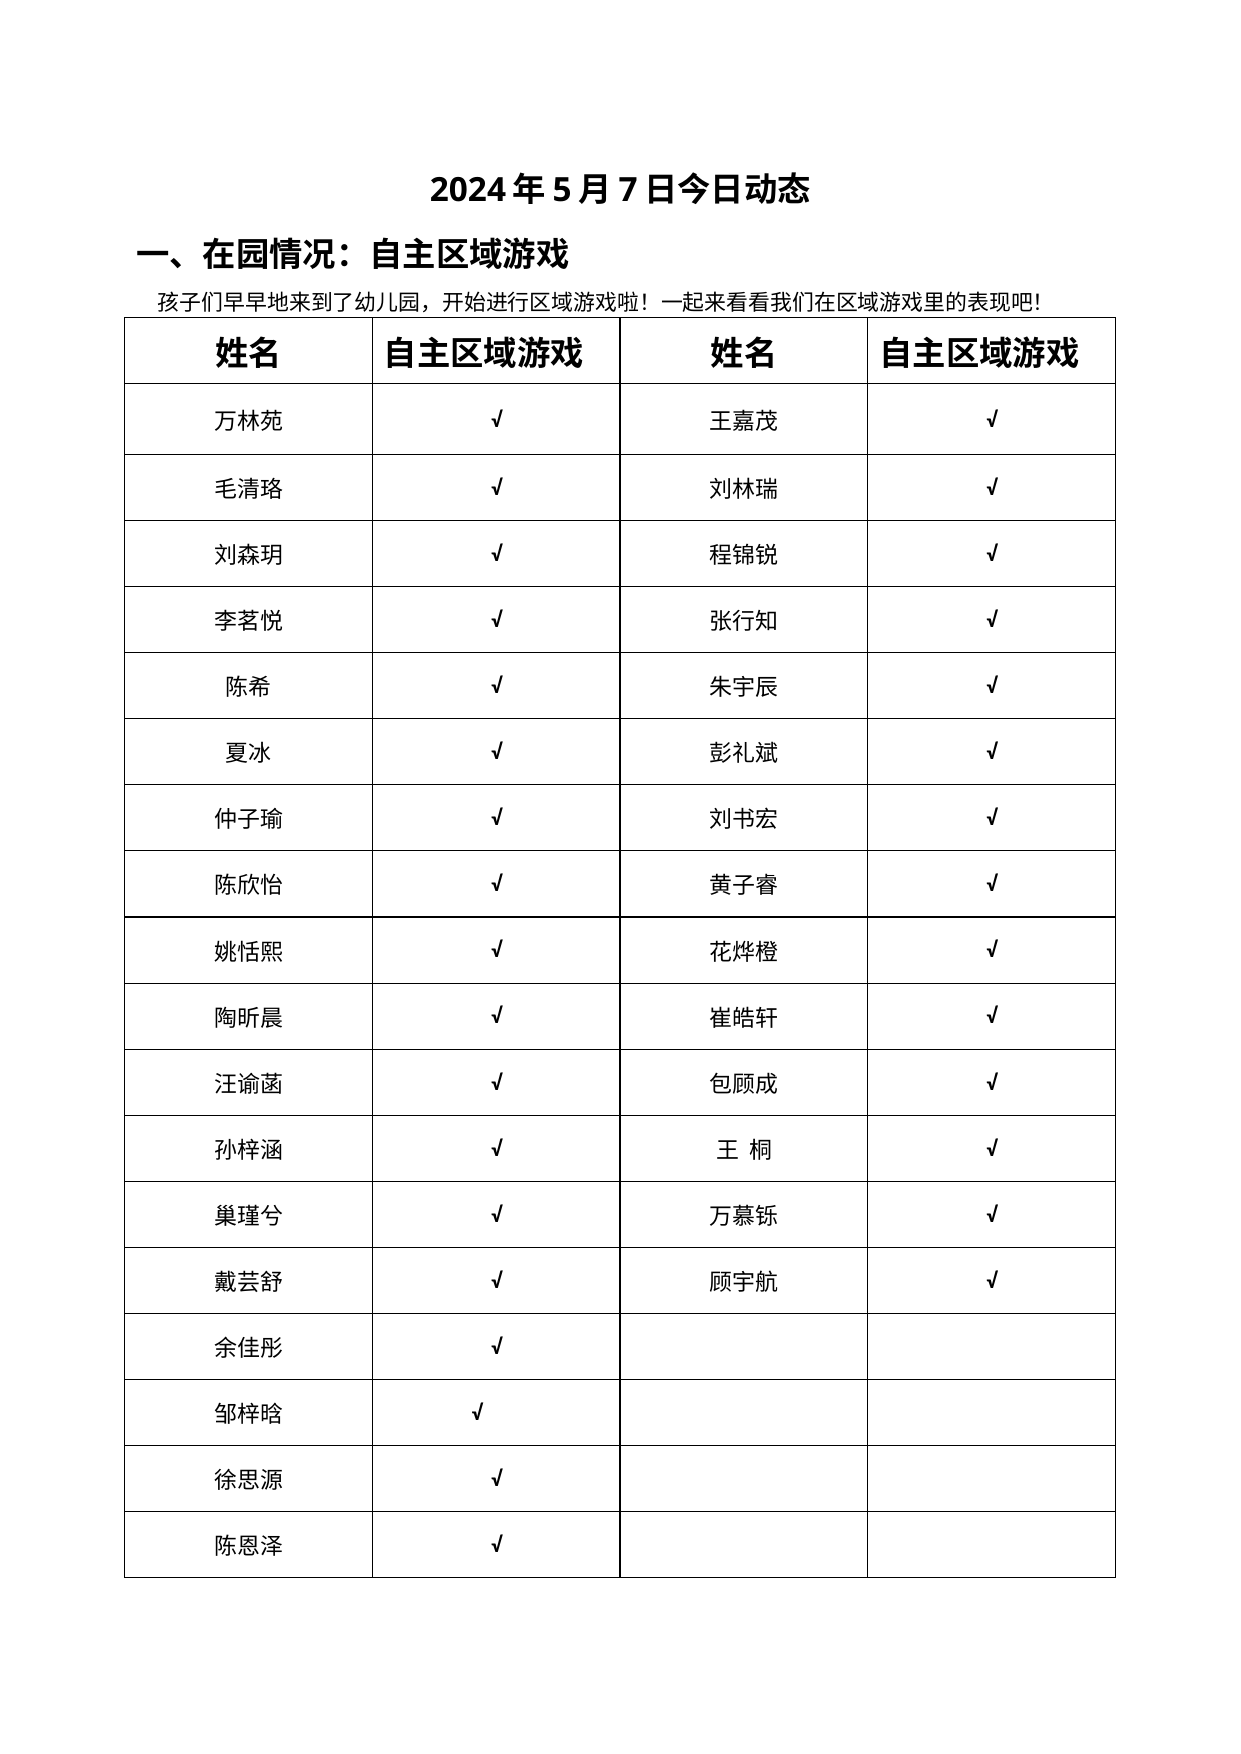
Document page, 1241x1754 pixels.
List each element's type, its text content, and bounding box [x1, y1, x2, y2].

table_cell √ [868, 785, 1115, 850]
table_cell 陈欣怡 [125, 851, 372, 916]
table_cell √ [868, 1248, 1115, 1313]
table_cell √ [868, 1050, 1115, 1114]
table_cell √ [868, 384, 1115, 454]
table_cell [621, 1380, 867, 1445]
table_cell [868, 1380, 1115, 1445]
table_cell 朱宇辰 [621, 653, 867, 718]
table_header 姓名 [621, 318, 867, 383]
table_cell √ [373, 719, 619, 784]
table_cell [621, 1446, 867, 1511]
table_cell 戴芸舒 [125, 1248, 372, 1313]
table_cell 刘林瑞 [621, 455, 867, 520]
table_cell 夏冰 [125, 719, 372, 784]
table_cell 姚恬熙 [125, 918, 372, 982]
list 在园情况：自主区域游戏 [136, 219, 1104, 284]
table_cell √ [373, 1446, 619, 1511]
table_cell 黄子睿 [621, 851, 867, 916]
table_cell [868, 1314, 1115, 1379]
table_cell 彭礼斌 [621, 719, 867, 784]
table_cell 巢瑾兮 [125, 1182, 372, 1247]
table_cell 徐思源 [125, 1446, 372, 1511]
table_cell 花烨橙 [621, 918, 867, 982]
table_cell [868, 1446, 1115, 1511]
table_cell √ [373, 1182, 619, 1247]
table_cell 王嘉茂 [621, 384, 867, 454]
table_cell √ [868, 587, 1115, 652]
table_cell [868, 1512, 1115, 1577]
table_cell √ [373, 984, 619, 1048]
table_cell √ [868, 1116, 1115, 1181]
table_cell 顾宇航 [621, 1248, 867, 1313]
table_cell √ [373, 521, 619, 586]
table_cell √ [868, 455, 1115, 520]
table_cell √ [373, 1116, 619, 1181]
table_cell 张行知 [621, 587, 867, 652]
table_cell √ [373, 1314, 619, 1379]
table_cell √ [373, 1512, 619, 1577]
table_cell 陈恩泽 [125, 1512, 372, 1577]
table_cell 汪谕菡 [125, 1050, 372, 1114]
list 孩子们早早地来到了幼儿园，开始进行区域游戏啦！一起来看看我们在区域游戏里的表现吧！ [136, 284, 1104, 317]
table_cell [621, 1512, 867, 1577]
table_cell √ [373, 384, 619, 454]
table_cell √ [373, 653, 619, 718]
table_cell √ [373, 587, 619, 652]
table_cell 李茗悦 [125, 587, 372, 652]
table_cell √ [868, 719, 1115, 784]
table_cell [621, 1314, 867, 1379]
table_cell √ [373, 918, 619, 982]
table_cell √ [373, 1380, 619, 1445]
table_cell 陶昕晨 [125, 984, 372, 1048]
table_cell √ [373, 851, 619, 916]
table_cell 余佳彤 [125, 1314, 372, 1379]
table_cell √ [373, 1248, 619, 1313]
table_cell √ [373, 455, 619, 520]
table_header 姓名 [125, 318, 372, 383]
table_cell √ [868, 918, 1115, 982]
table_cell 王 桐 [621, 1116, 867, 1181]
table_cell 仲子瑜 [125, 785, 372, 850]
table_cell √ [868, 1182, 1115, 1247]
table_cell 程锦锐 [621, 521, 867, 586]
table_header 自主区域游戏 [868, 318, 1115, 383]
table_cell √ [373, 785, 619, 850]
table_cell 万慕铄 [621, 1182, 867, 1247]
table_cell 刘书宏 [621, 785, 867, 850]
table_cell 包顾成 [621, 1050, 867, 1114]
table_cell 毛清珞 [125, 455, 372, 520]
table_cell 孙梓涵 [125, 1116, 372, 1181]
table_cell 崔皓轩 [621, 984, 867, 1048]
table_cell √ [868, 851, 1115, 916]
table_cell √ [373, 1050, 619, 1114]
table_cell √ [868, 984, 1115, 1048]
table_cell √ [868, 521, 1115, 586]
table_cell √ [868, 653, 1115, 718]
table_cell 万林苑 [125, 384, 372, 454]
table_cell 陈希 [125, 653, 372, 718]
table_cell 刘森玥 [125, 521, 372, 586]
table_header 自主区域游戏 [373, 318, 619, 383]
text 2024年5月7日今日动态 [136, 154, 1104, 219]
table_cell 邹梓晗 [125, 1380, 372, 1445]
